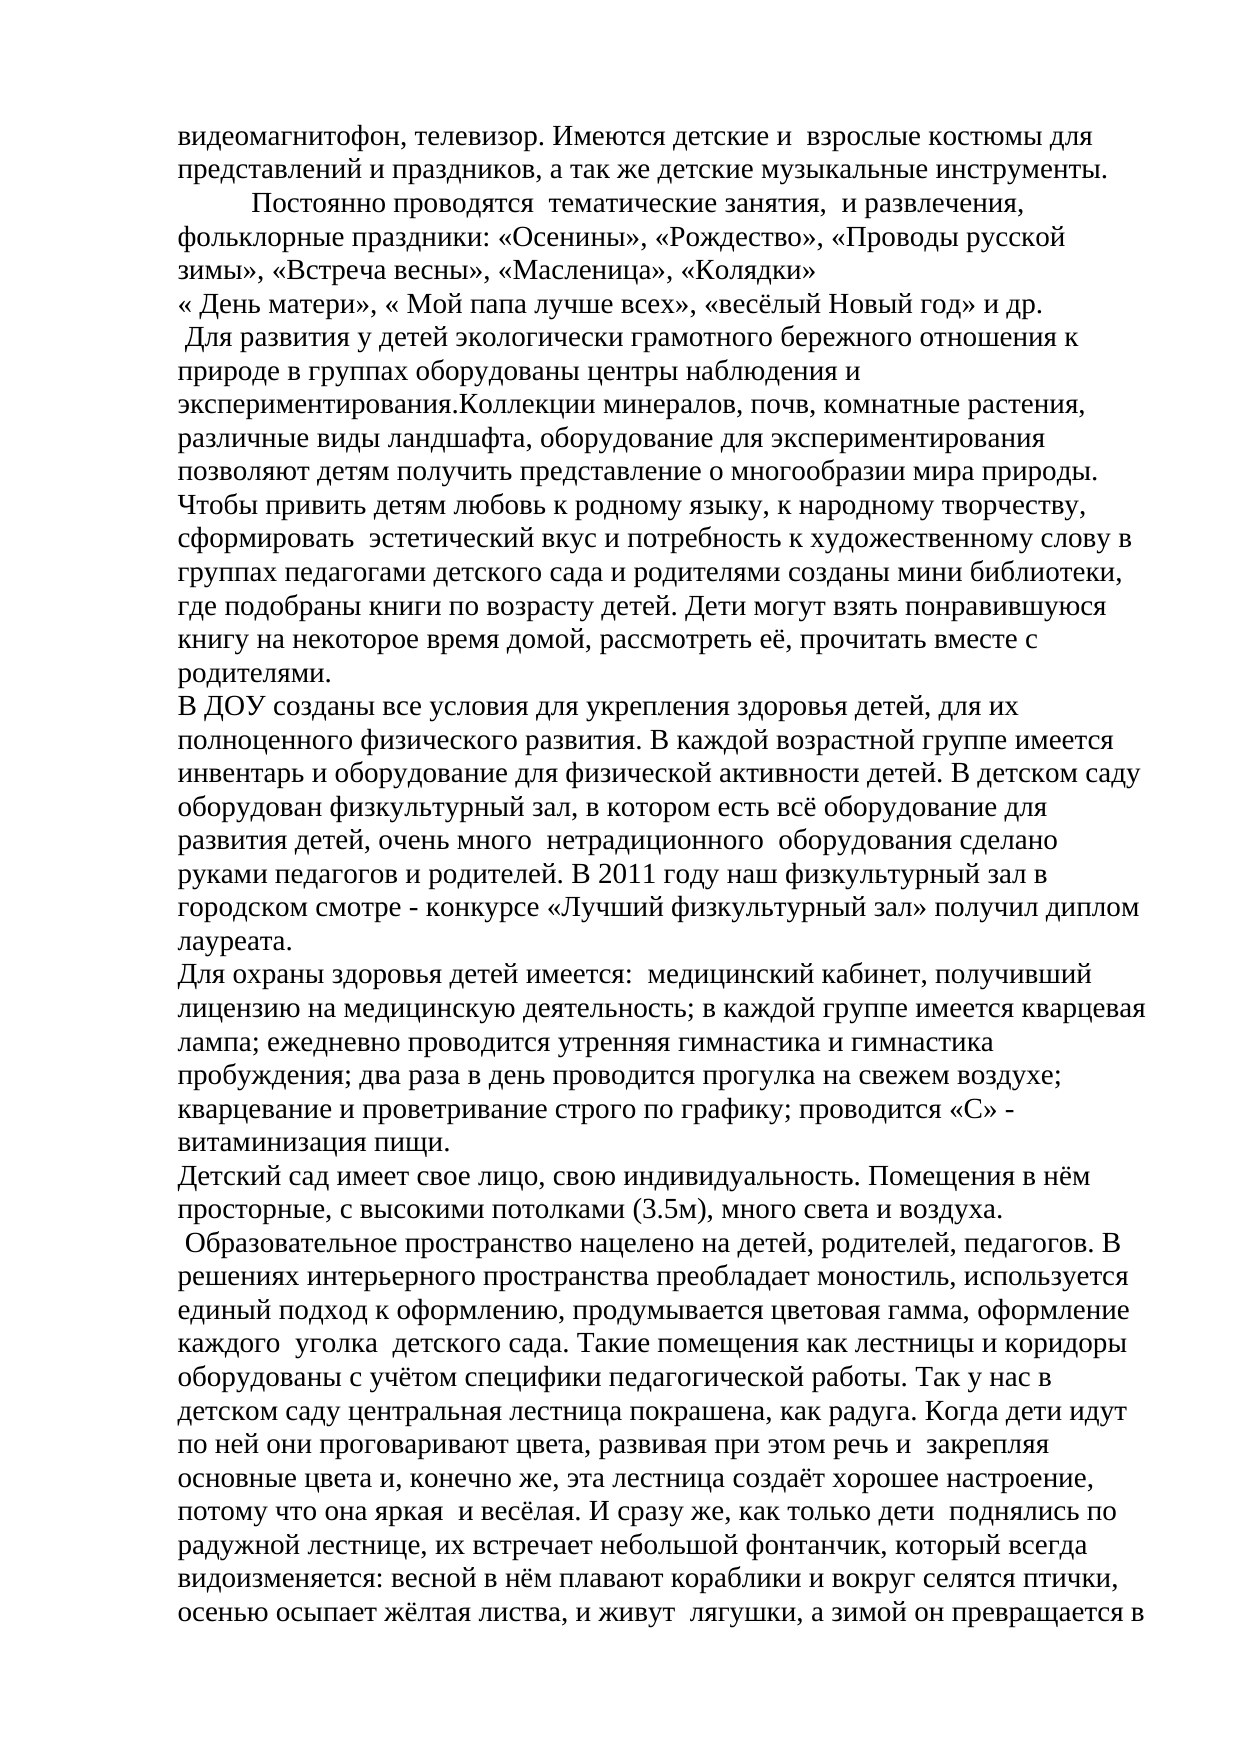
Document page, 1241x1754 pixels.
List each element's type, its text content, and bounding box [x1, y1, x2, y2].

text Для охраны здоровья детей имеется: медицинский кабинет, получивший лицензию на медицинскую деятельность; в каждой группе имеется кварцевая лампа; ежедневно проводится утренняя гимнастика и гимнастика пробуждения; два раза в день проводится прогулка на свежем воздухе; кварцевание и проветривание строго по графику; проводится «С» - витаминизация пищи. [177, 957, 1152, 1158]
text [177, 1225, 1152, 1627]
text Детский сад имеет свое лицо, свою индивидуальность. Помещения в нём просторные, с высокими потолками (3.5м), много света и воздуха. [177, 1158, 1152, 1225]
text В ДОУ созданы все условия для укрепления здоровья детей, для их полноценного физического развития. В каждой возрастной группе имеется инвентарь и оборудование для физической активности детей. В детском саду оборудован физкультурный зал, в котором есть всё оборудование для развития детей, очень много нетрадиционного оборудования сделано руками педагогов и родителей. В 2011 году наш физкультурный зал в городском смотре - конкурсе «Лучший физкультурный зал» получил диплом лауреата. [177, 688, 1152, 957]
text Постоянно проводятся тематические занятия, и развлечения, фольклорные праздники: «Осенины», «Рождество», «Проводы русской зимы», «Встреча весны», «Масленица», «Колядки» [177, 185, 1152, 286]
text Чтобы привить детям любовь к родному языку, к народному творчеству, сформировать эстетический вкус и потребность к художественному слову в группах педагогами детского сада и родителями созданы мини библиотеки, где подобраны книги по возрасту детей. Дети могут взять понравившуюся книгу на некоторое время домой, рассмотреть её, прочитать вместе с родителями. [177, 487, 1152, 688]
text Для развития у детей экологически грамотного бережного отношения к природе в группах оборудованы центры наблюдения и экспериментирования.Коллекции минералов, почв, комнатные растения, различные виды ландшафта, оборудование для экспериментирования позволяют детям получить представление о многообразии мира природы. [177, 319, 1152, 487]
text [177, 118, 1152, 185]
text « День матери», « Мой папа лучше всех», «весёлый Новый год» и др. [177, 286, 1152, 319]
